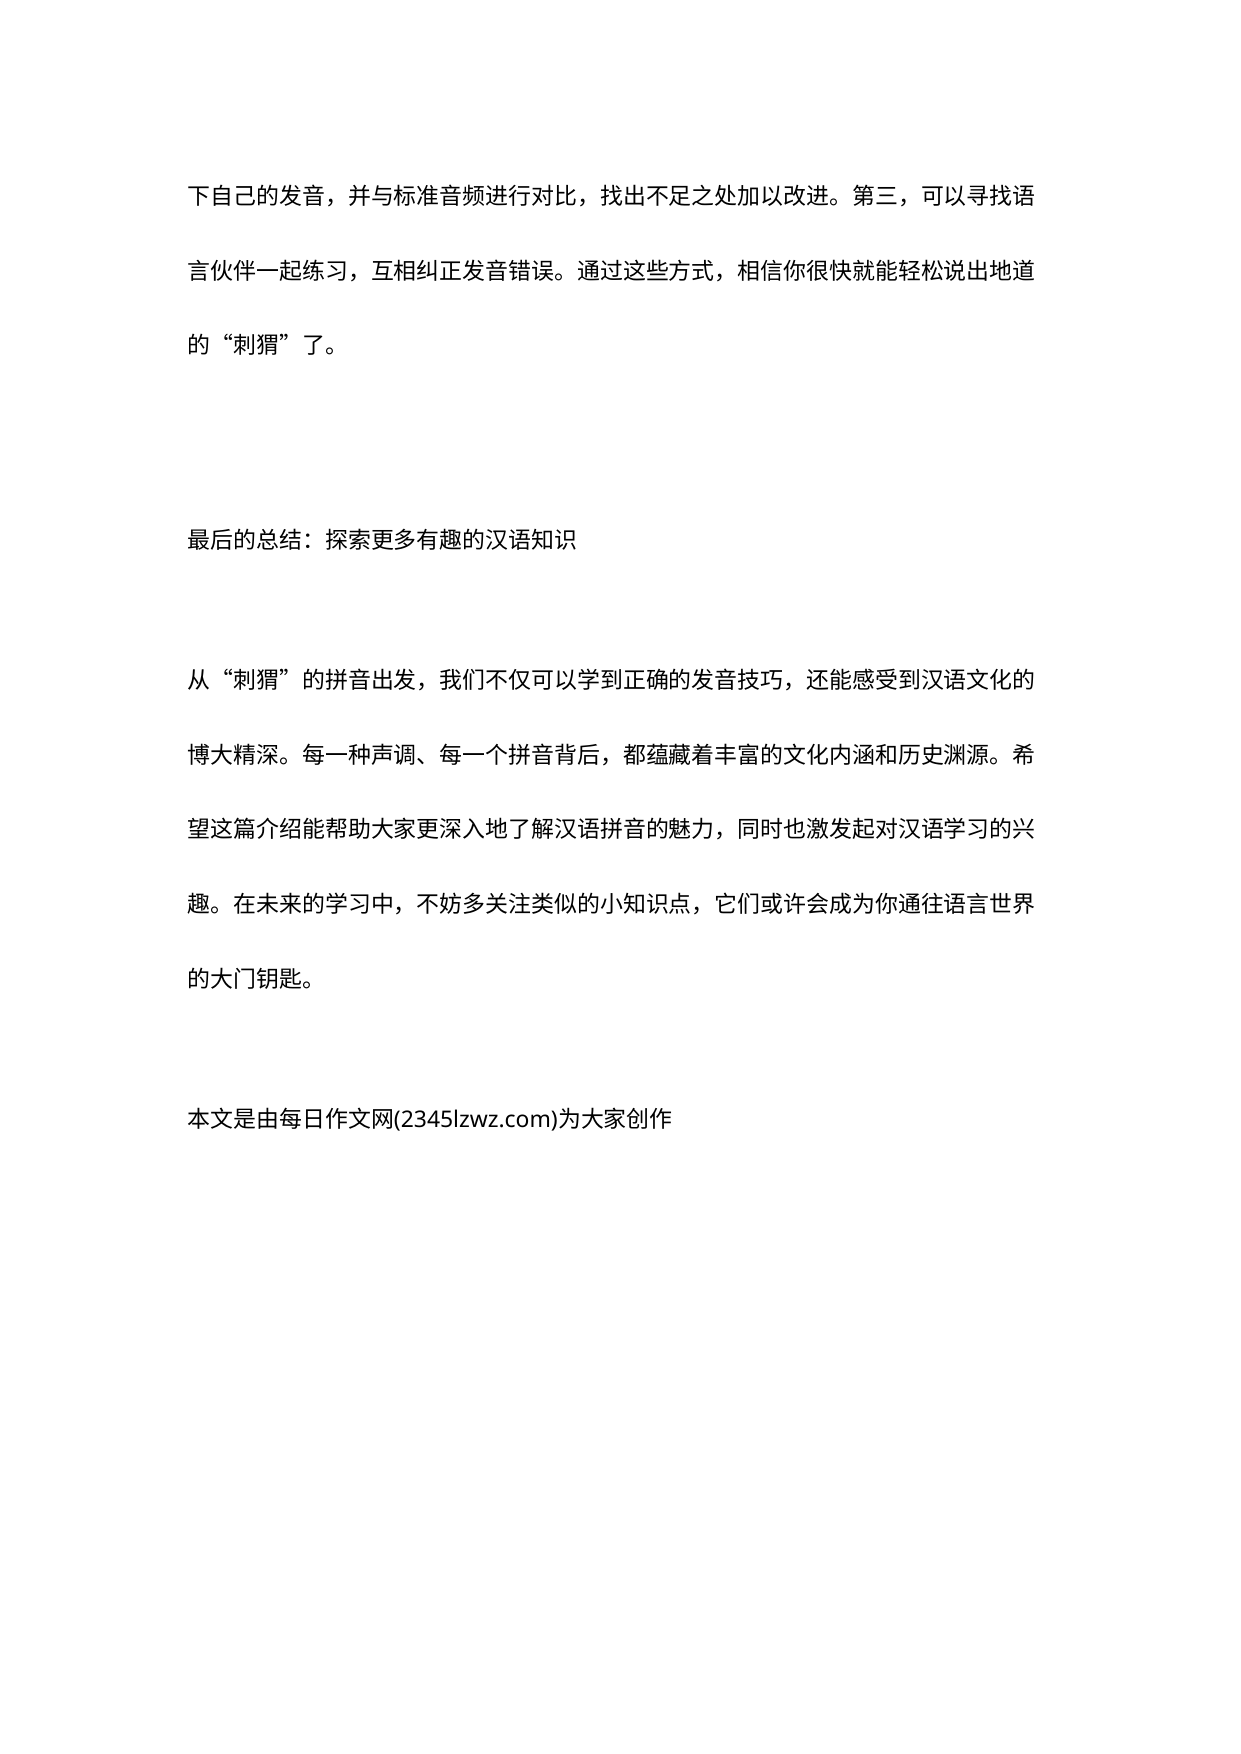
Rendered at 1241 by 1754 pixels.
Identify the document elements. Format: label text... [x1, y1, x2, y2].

text 从“刺猬”的拼音出发，我们不仅可以学到正确的发音技巧，还能感受到汉语文化的博大精深。每一种声调、每一个拼音背后，都蕴藏着丰富的文化内涵和历史渊源。希望这篇介绍能帮助大家更深入地了解汉语拼音的魅力，同时也激发起对汉语学习的兴趣。在未来的学习中，不妨多关注类似的小知识点，它们或许会成为你通往语言世界的大门钥匙。 [187, 646, 1053, 1010]
text 最后的总结：探索更多有趣的汉语知识 [187, 506, 1053, 571]
text 本文是由每日作文网(2345lzwz.com)为大家创作 [187, 1085, 1053, 1150]
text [187, 162, 1053, 376]
